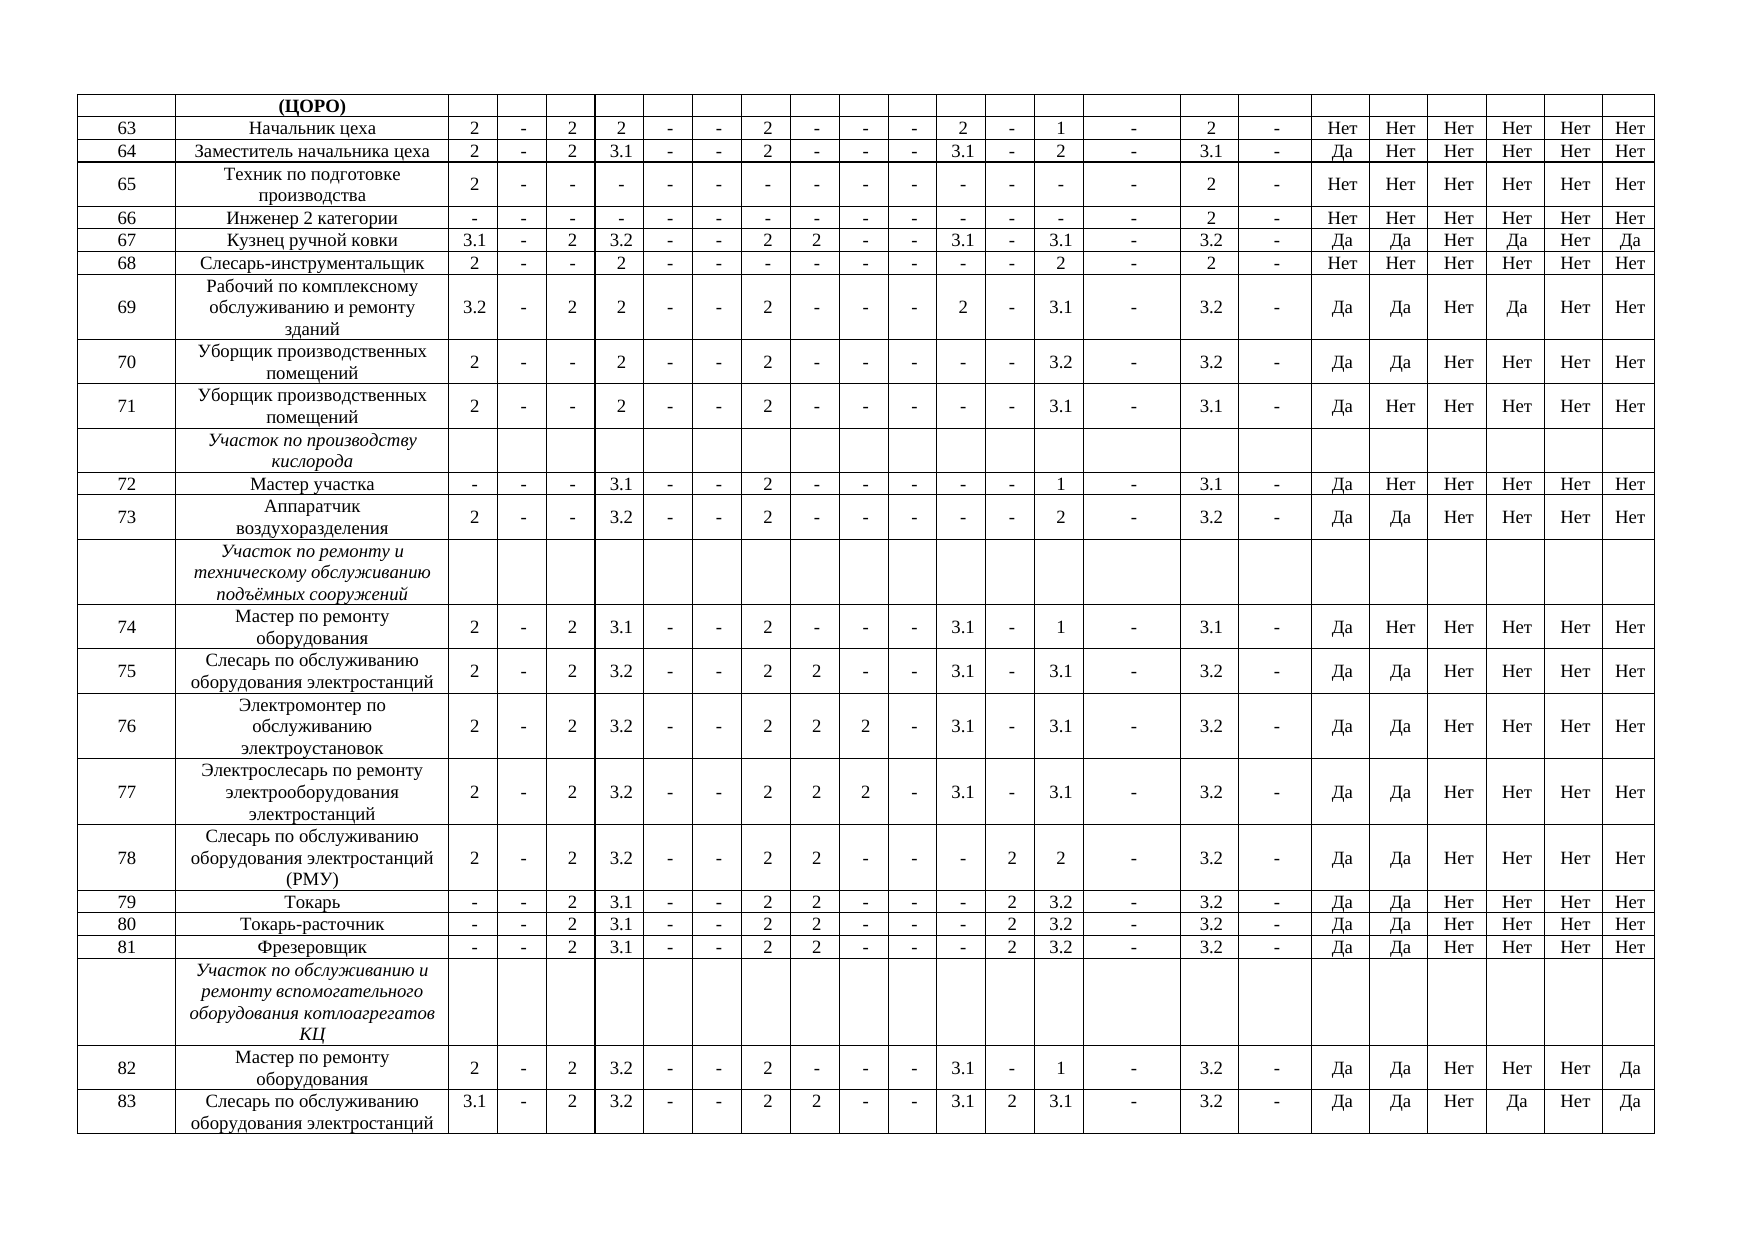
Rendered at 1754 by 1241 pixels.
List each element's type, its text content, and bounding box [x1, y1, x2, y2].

table_cell - [1084, 163, 1180, 206]
table_cell - [791, 340, 839, 383]
table_cell - [498, 605, 546, 648]
table_cell [644, 429, 692, 472]
table_cell [498, 540, 546, 604]
table_cell 2 [449, 649, 497, 692]
table_cell Нет [1603, 825, 1654, 890]
table_cell Да [1370, 1046, 1427, 1089]
table_cell - [791, 207, 839, 228]
table_cell Да [1370, 495, 1427, 538]
table_cell - [986, 340, 1034, 383]
table_cell [986, 95, 1034, 116]
table_cell 3.1 [1181, 473, 1238, 494]
table_cell 2 [449, 694, 497, 758]
table_cell [742, 959, 790, 1045]
table_cell [791, 95, 839, 116]
table_cell - [840, 1090, 888, 1133]
table_cell 3.1 [937, 605, 985, 648]
table_cell 2 [791, 825, 839, 890]
table_cell Слесарь-инструментальщик [176, 252, 448, 273]
table_cell 3.2 [596, 1046, 643, 1089]
table_cell [1487, 429, 1544, 472]
table_cell - [1239, 252, 1311, 273]
table_cell 74 [78, 605, 175, 648]
table_cell - [840, 163, 888, 206]
table_cell [889, 429, 936, 472]
table_cell Нет [1487, 825, 1544, 890]
table_cell - [840, 117, 888, 139]
table_cell [1181, 95, 1238, 116]
table_cell - [986, 117, 1034, 139]
table_cell Инженер 2 категории [176, 207, 448, 228]
table_cell - [986, 759, 1034, 824]
table_cell [78, 540, 175, 604]
table_cell 2 [937, 275, 985, 339]
table_cell - [840, 207, 888, 228]
table_cell Да [1370, 229, 1427, 251]
table_cell 2 [449, 252, 497, 273]
table_cell Нет [1603, 605, 1654, 648]
table_cell 3.1 [1181, 384, 1238, 427]
table_cell [596, 959, 643, 1045]
table_cell 3.1 [937, 229, 985, 251]
table_cell 3.2 [596, 495, 643, 538]
table_cell Нет [1603, 252, 1654, 273]
table_cell Нет [1603, 495, 1654, 538]
table_cell - [644, 1090, 692, 1133]
table_cell - [986, 275, 1034, 339]
table_cell Нет [1428, 117, 1486, 139]
table_cell Нет [1603, 694, 1654, 758]
table_cell Да [1312, 140, 1369, 161]
table_cell 83 [78, 1090, 175, 1133]
table_cell Нет [1545, 605, 1602, 648]
table_cell Нет [1603, 340, 1654, 383]
table_cell - [596, 163, 643, 206]
table_cell [1181, 959, 1238, 1045]
table_cell - [547, 252, 594, 273]
table_cell - [986, 473, 1034, 494]
table_cell Кузнец ручной ковки [176, 229, 448, 251]
table_cell 70 [78, 340, 175, 383]
table_cell Нет [1545, 759, 1602, 824]
table_cell 2 [742, 1090, 790, 1133]
table_cell [1370, 540, 1427, 604]
table_cell Заместитель начальника цеха [176, 140, 448, 161]
table_cell 3.2 [1181, 936, 1238, 957]
table_cell 67 [78, 229, 175, 251]
table_cell 75 [78, 649, 175, 692]
table_cell - [986, 229, 1034, 251]
table_cell 3.1 [1035, 759, 1083, 824]
table_cell - [986, 649, 1034, 692]
table_cell - [644, 891, 692, 912]
table_cell Нет [1545, 340, 1602, 383]
table_cell Нет [1428, 1090, 1486, 1133]
table_cell [791, 959, 839, 1045]
table_cell - [693, 1046, 741, 1089]
table_cell [78, 429, 175, 472]
table_cell - [1239, 891, 1311, 912]
table_cell 2 [742, 1046, 790, 1089]
table_cell 2 [742, 140, 790, 161]
table_cell - [840, 473, 888, 494]
table_cell 2 [986, 1090, 1034, 1133]
table_cell [840, 95, 888, 116]
table_cell [889, 540, 936, 604]
table_cell 2 [742, 936, 790, 957]
table_cell - [1239, 694, 1311, 758]
table_cell - [693, 340, 741, 383]
table_cell - [693, 275, 741, 339]
table_cell 2 [449, 1046, 497, 1089]
table_cell [644, 959, 692, 1045]
table_cell 2 [791, 694, 839, 758]
table_cell 3.1 [596, 936, 643, 957]
table_cell Нет [1603, 649, 1654, 692]
table_cell Да [1312, 229, 1369, 251]
table_cell 3.1 [937, 1046, 985, 1089]
table_cell - [791, 140, 839, 161]
table_cell 80 [78, 913, 175, 935]
table_cell Нет [1370, 140, 1427, 161]
table_cell - [1239, 117, 1311, 139]
table_cell Нет [1487, 340, 1544, 383]
table_cell 2 [1035, 252, 1083, 273]
table_cell - [1084, 340, 1180, 383]
table_cell - [840, 495, 888, 538]
table_cell - [791, 384, 839, 427]
table_cell - [693, 473, 741, 494]
table_cell - [644, 275, 692, 339]
table_cell 3.2 [449, 275, 497, 339]
table_cell Да [1312, 473, 1369, 494]
table_cell - [840, 340, 888, 383]
table_cell 3.2 [1181, 825, 1238, 890]
table_cell 2 [742, 384, 790, 427]
table_cell - [1239, 605, 1311, 648]
table_cell - [449, 473, 497, 494]
table_cell 2 [937, 117, 985, 139]
table_cell Да [1312, 825, 1369, 890]
table_cell - [644, 825, 692, 890]
table_cell Нет [1370, 163, 1427, 206]
table_cell Да [1603, 1090, 1654, 1133]
table_cell [78, 95, 175, 116]
table_cell - [840, 229, 888, 251]
table_cell Нет [1487, 759, 1544, 824]
table_cell [1035, 429, 1083, 472]
table_cell - [986, 605, 1034, 648]
table_cell [840, 959, 888, 1045]
table_cell - [498, 913, 546, 935]
table_cell [498, 429, 546, 472]
table_cell Нет [1487, 140, 1544, 161]
table_cell - [889, 252, 936, 273]
table_cell - [1084, 891, 1180, 912]
table_cell Нет [1428, 759, 1486, 824]
table_cell 2 [596, 252, 643, 273]
table_cell - [1239, 649, 1311, 692]
table_cell 2 [1035, 495, 1083, 538]
table_cell 76 [78, 694, 175, 758]
table_cell 2 [449, 384, 497, 427]
table_cell - [791, 1046, 839, 1089]
table_cell - [937, 936, 985, 957]
table_cell [547, 95, 594, 116]
table_cell - [889, 340, 936, 383]
table_cell - [644, 140, 692, 161]
table_cell - [937, 495, 985, 538]
table_cell Да [1603, 229, 1654, 251]
table_cell - [644, 473, 692, 494]
table_cell - [498, 275, 546, 339]
table_cell Да [1370, 913, 1427, 935]
table_cell Нет [1603, 207, 1654, 228]
table_cell 3.2 [1035, 340, 1083, 383]
table_cell Нет [1487, 694, 1544, 758]
table_cell 72 [78, 473, 175, 494]
table_cell - [986, 1046, 1034, 1089]
table_cell [742, 540, 790, 604]
table_cell Нет [1487, 163, 1544, 206]
table_cell - [693, 495, 741, 538]
table_cell Нет [1603, 384, 1654, 427]
table_cell Слесарь по обслуживанию оборудования электростанций [176, 649, 448, 692]
table_cell Да [1487, 229, 1544, 251]
table_cell 2 [1035, 825, 1083, 890]
table_cell Нет [1545, 913, 1602, 935]
table_cell [547, 959, 594, 1045]
table_cell 3.2 [1181, 759, 1238, 824]
table_cell Нет [1428, 913, 1486, 935]
table_cell Нет [1487, 473, 1544, 494]
table_cell [1370, 95, 1427, 116]
table_cell - [644, 759, 692, 824]
table_cell 3.1 [1035, 384, 1083, 427]
table_cell - [1239, 340, 1311, 383]
table_cell [693, 95, 741, 116]
table_cell Да [1312, 1090, 1369, 1133]
table_cell 3.1 [937, 694, 985, 758]
table_cell Нет [1428, 473, 1486, 494]
table_cell - [693, 936, 741, 957]
table_cell Нет [1428, 936, 1486, 957]
table_cell [1428, 959, 1486, 1045]
table_cell [693, 429, 741, 472]
table_cell [644, 540, 692, 604]
table_cell Нет [1545, 117, 1602, 139]
table_cell Нет [1603, 473, 1654, 494]
table_cell 3.1 [596, 913, 643, 935]
table_cell - [840, 936, 888, 957]
table_cell 3.2 [596, 649, 643, 692]
table_cell Нет [1487, 913, 1544, 935]
table_cell 2 [449, 495, 497, 538]
table_cell 3.1 [449, 1090, 497, 1133]
table_cell - [889, 473, 936, 494]
table_cell - [889, 163, 936, 206]
table_cell [1603, 540, 1654, 604]
table_cell [644, 95, 692, 116]
table_cell 3.1 [937, 759, 985, 824]
table_cell 2 [742, 340, 790, 383]
table_cell - [742, 163, 790, 206]
table_cell Да [1312, 649, 1369, 692]
table_cell - [693, 649, 741, 692]
table_cell Нет [1487, 1046, 1544, 1089]
table_cell Нет [1428, 229, 1486, 251]
table_cell - [840, 649, 888, 692]
table_cell - [937, 340, 985, 383]
table_cell [937, 429, 985, 472]
table_cell Нет [1370, 605, 1427, 648]
table_cell [449, 95, 497, 116]
table_cell - [693, 207, 741, 228]
table_cell 2 [986, 913, 1034, 935]
table_cell Нет [1487, 891, 1544, 912]
table_cell 2 [742, 117, 790, 139]
table_cell 2 [547, 229, 594, 251]
table_cell - [644, 694, 692, 758]
table_cell 2 [742, 825, 790, 890]
table_cell Мастер по ремонту оборудования [176, 1046, 448, 1089]
table_cell 2 [791, 936, 839, 957]
table_cell Да [1312, 936, 1369, 957]
table_cell Нет [1545, 649, 1602, 692]
table_cell [1487, 540, 1544, 604]
table_cell Нет [1428, 275, 1486, 339]
table_cell - [889, 891, 936, 912]
table_cell - [840, 891, 888, 912]
table_cell 3.2 [1181, 649, 1238, 692]
table_cell 2 [547, 936, 594, 957]
table_cell - [937, 163, 985, 206]
table_cell [693, 540, 741, 604]
table_cell 2 [547, 140, 594, 161]
table_cell - [1239, 473, 1311, 494]
table_cell - [498, 384, 546, 427]
table_cell [889, 959, 936, 1045]
table_cell - [644, 384, 692, 427]
table_cell Аппаратчик воздухоразделения [176, 495, 448, 538]
table_cell 2 [449, 759, 497, 824]
table_cell Нет [1487, 649, 1544, 692]
table_cell Нет [1370, 207, 1427, 228]
table_cell [1181, 429, 1238, 472]
table_cell [840, 429, 888, 472]
table_cell - [937, 384, 985, 427]
table_cell 3.2 [596, 1090, 643, 1133]
table_cell - [840, 1046, 888, 1089]
table_cell 82 [78, 1046, 175, 1089]
table_cell Нет [1428, 340, 1486, 383]
table_cell [1035, 540, 1083, 604]
table_cell Да [1370, 891, 1427, 912]
table_cell 2 [596, 275, 643, 339]
table_cell - [547, 384, 594, 427]
table_cell - [889, 207, 936, 228]
table_cell Нет [1603, 163, 1654, 206]
table_cell Нет [1487, 252, 1544, 273]
table_cell [1084, 540, 1180, 604]
table_cell Фрезеровщик [176, 936, 448, 957]
table_cell Да [1312, 694, 1369, 758]
table_cell Техник по подготовке производства [176, 163, 448, 206]
table_cell Да [1370, 340, 1427, 383]
table_cell Рабочий по комплексному обслуживанию и ремонту зданий [176, 275, 448, 339]
table_cell Электромонтер по обслуживанию электроустановок [176, 694, 448, 758]
table_cell 2 [596, 384, 643, 427]
table_cell Нет [1545, 252, 1602, 273]
table_cell 3.2 [1181, 495, 1238, 538]
table_cell 63 [78, 117, 175, 139]
table_cell 2 [742, 229, 790, 251]
table_cell Нет [1370, 473, 1427, 494]
table_cell - [889, 229, 936, 251]
table_cell 68 [78, 252, 175, 273]
table_cell - [498, 207, 546, 228]
table_cell [1181, 540, 1238, 604]
table_cell - [547, 495, 594, 538]
table_cell 3.2 [1181, 891, 1238, 912]
table_cell Участок по обслуживанию и ремонту вспомогательного оборудования котлоагрегатов КЦ [176, 959, 448, 1045]
table_cell - [1084, 473, 1180, 494]
table_cell 3.2 [1181, 694, 1238, 758]
table_cell [986, 959, 1034, 1045]
table_cell 2 [547, 1046, 594, 1089]
table_cell Нет [1545, 207, 1602, 228]
table_cell - [1084, 117, 1180, 139]
table_cell Токарь-расточник [176, 913, 448, 935]
table_cell Участок по производству кислорода [176, 429, 448, 472]
table_cell - [889, 605, 936, 648]
table_cell - [1239, 495, 1311, 538]
table_cell Нет [1312, 252, 1369, 273]
table_cell [1312, 95, 1369, 116]
table_cell 2 [791, 891, 839, 912]
table_cell [1084, 959, 1180, 1045]
table_cell - [644, 495, 692, 538]
table_cell 2 [547, 913, 594, 935]
table_cell Да [1370, 1090, 1427, 1133]
table_cell Нет [1603, 891, 1654, 912]
table_cell [1603, 95, 1654, 116]
table_cell - [1084, 605, 1180, 648]
table_cell Нет [1312, 207, 1369, 228]
table_cell 2 [791, 229, 839, 251]
table_cell Нет [1545, 384, 1602, 427]
table_cell - [1084, 140, 1180, 161]
table_cell 2 [547, 275, 594, 339]
table_cell [791, 540, 839, 604]
table_cell 2 [547, 694, 594, 758]
table_cell - [889, 694, 936, 758]
table_cell - [840, 140, 888, 161]
table_cell Да [1312, 495, 1369, 538]
table_cell 1 [1035, 1046, 1083, 1089]
table_cell - [498, 229, 546, 251]
table_cell Нет [1545, 495, 1602, 538]
table_cell [742, 95, 790, 116]
table_cell [1239, 959, 1311, 1045]
table_cell 69 [78, 275, 175, 339]
table_cell 3.1 [1035, 1090, 1083, 1133]
table_cell 2 [840, 759, 888, 824]
table_cell - [498, 340, 546, 383]
table_cell - [1035, 207, 1083, 228]
table_cell [1312, 429, 1369, 472]
table_cell Нет [1603, 140, 1654, 161]
table_cell - [1239, 140, 1311, 161]
table_cell - [937, 473, 985, 494]
table_cell 3.2 [596, 759, 643, 824]
table_cell 2 [742, 605, 790, 648]
table_cell 73 [78, 495, 175, 538]
table_cell Нет [1545, 694, 1602, 758]
table_cell Да [1312, 891, 1369, 912]
table_cell 79 [78, 891, 175, 912]
table_cell Нет [1428, 1046, 1486, 1089]
table_cell [1035, 959, 1083, 1045]
table_cell Да [1370, 694, 1427, 758]
table_cell - [693, 825, 741, 890]
table_cell Да [1370, 759, 1427, 824]
table_cell Нет [1428, 140, 1486, 161]
table_cell - [547, 473, 594, 494]
table_cell [547, 429, 594, 472]
table_cell - [889, 275, 936, 339]
table_cell 1 [1035, 473, 1083, 494]
table_cell - [1239, 275, 1311, 339]
table_cell [1084, 95, 1180, 116]
table_cell 3.1 [1035, 229, 1083, 251]
table_cell 2 [596, 117, 643, 139]
table_cell Нет [1603, 913, 1654, 935]
table_cell [986, 429, 1034, 472]
table_cell - [986, 384, 1034, 427]
table_cell Да [1312, 340, 1369, 383]
table_cell 2 [742, 649, 790, 692]
table_cell - [889, 495, 936, 538]
table_cell 2 [449, 340, 497, 383]
table_cell - [937, 913, 985, 935]
table_cell Мастер участка [176, 473, 448, 494]
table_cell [176, 95, 448, 116]
table_cell - [791, 252, 839, 273]
table_cell - [693, 229, 741, 251]
table_cell - [889, 117, 936, 139]
table_cell [742, 429, 790, 472]
table_cell [889, 95, 936, 116]
table_cell 2 [547, 759, 594, 824]
table_cell - [889, 384, 936, 427]
table_cell - [596, 207, 643, 228]
table_cell - [498, 759, 546, 824]
table_cell [986, 540, 1034, 604]
table_cell - [547, 163, 594, 206]
table_cell [1370, 429, 1427, 472]
table_cell - [1084, 229, 1180, 251]
table_cell - [889, 825, 936, 890]
table_cell - [791, 473, 839, 494]
table_cell [1603, 959, 1654, 1045]
table_cell Да [1312, 605, 1369, 648]
table_cell - [889, 140, 936, 161]
table_cell [449, 429, 497, 472]
table_cell 3.1 [596, 605, 643, 648]
table_cell Нет [1370, 384, 1427, 427]
table_cell 2 [986, 825, 1034, 890]
table_cell - [498, 163, 546, 206]
table_cell - [1239, 163, 1311, 206]
table_cell - [498, 1046, 546, 1089]
table_cell - [986, 163, 1034, 206]
table_cell 2 [547, 1090, 594, 1133]
table_cell - [1084, 825, 1180, 890]
table_cell 3.2 [1181, 229, 1238, 251]
table_cell - [644, 913, 692, 935]
table_cell - [1084, 275, 1180, 339]
table_cell - [1239, 1046, 1311, 1089]
table_cell [1370, 959, 1427, 1045]
table_cell [937, 959, 985, 1045]
table_cell [596, 429, 643, 472]
table_cell - [1239, 207, 1311, 228]
table_cell 3.1 [1181, 605, 1238, 648]
table_cell 3.2 [1181, 1046, 1238, 1089]
table_cell Нет [1487, 605, 1544, 648]
table_cell 2 [449, 117, 497, 139]
table_cell [1545, 959, 1602, 1045]
table_cell - [644, 117, 692, 139]
table_cell [1545, 429, 1602, 472]
table_cell 3.2 [1035, 936, 1083, 957]
table_cell 3.1 [937, 1090, 985, 1133]
table_cell 2 [840, 694, 888, 758]
table_cell - [840, 825, 888, 890]
table_cell [596, 95, 643, 116]
table_cell Да [1312, 913, 1369, 935]
table_cell - [449, 891, 497, 912]
table_cell Нет [1487, 495, 1544, 538]
table_cell Нет [1487, 384, 1544, 427]
table_cell - [644, 340, 692, 383]
table_cell Токарь [176, 891, 448, 912]
table_cell - [498, 649, 546, 692]
table_cell 3.1 [596, 473, 643, 494]
table_cell 2 [547, 649, 594, 692]
table_cell 66 [78, 207, 175, 228]
table_cell - [1084, 936, 1180, 957]
table_cell - [1239, 384, 1311, 427]
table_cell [176, 1090, 448, 1133]
table_cell Нет [1428, 891, 1486, 912]
table_cell 3.2 [1035, 913, 1083, 935]
table_cell - [986, 207, 1034, 228]
table_cell 2 [1181, 207, 1238, 228]
table_cell Слесарь по обслуживанию оборудования электростанций (РМУ) [176, 825, 448, 890]
table_cell - [1239, 759, 1311, 824]
table_cell Нет [1428, 649, 1486, 692]
table_cell 2 [742, 495, 790, 538]
table_cell - [1084, 759, 1180, 824]
table_cell - [840, 275, 888, 339]
table_cell [937, 540, 985, 604]
table_cell 2 [742, 694, 790, 758]
table_cell - [693, 759, 741, 824]
table_cell 2 [742, 913, 790, 935]
table_cell Нет [1487, 936, 1544, 957]
table_cell Нет [1603, 275, 1654, 339]
table_cell - [986, 140, 1034, 161]
table_cell - [693, 252, 741, 273]
table_cell 3.2 [1181, 913, 1238, 935]
table_cell 2 [449, 140, 497, 161]
table_cell 3.2 [596, 694, 643, 758]
table_cell - [547, 340, 594, 383]
table_cell - [791, 275, 839, 339]
table_cell [791, 429, 839, 472]
table_cell 2 [742, 759, 790, 824]
table_cell 3.2 [1181, 275, 1238, 339]
table_cell Да [1312, 1046, 1369, 1089]
table_cell - [1239, 936, 1311, 957]
table_cell 3.2 [1181, 340, 1238, 383]
table_cell Нет [1428, 694, 1486, 758]
table_cell - [498, 936, 546, 957]
table_cell - [1239, 1090, 1311, 1133]
table_cell - [791, 163, 839, 206]
table_cell - [498, 495, 546, 538]
table_cell [1603, 429, 1654, 472]
table_cell [1239, 540, 1311, 604]
table_cell Да [1370, 936, 1427, 957]
table_cell 2 [449, 825, 497, 890]
table_cell [1545, 540, 1602, 604]
table_cell Нет [1545, 229, 1602, 251]
table_cell - [889, 1046, 936, 1089]
table_cell Нет [1487, 207, 1544, 228]
table_cell [1239, 95, 1311, 116]
table_cell [937, 95, 985, 116]
table_cell 2 [791, 913, 839, 935]
table_cell - [937, 252, 985, 273]
table_cell [1084, 429, 1180, 472]
table_cell - [840, 252, 888, 273]
table_cell - [644, 207, 692, 228]
table_cell Нет [1545, 275, 1602, 339]
table_cell 2 [791, 1090, 839, 1133]
table_cell - [1084, 495, 1180, 538]
table_cell [547, 540, 594, 604]
table_cell - [644, 252, 692, 273]
table_cell 2 [1181, 117, 1238, 139]
table_cell Нет [1487, 117, 1544, 139]
table_cell - [937, 891, 985, 912]
table_cell [449, 540, 497, 604]
table_cell - [986, 495, 1034, 538]
table_cell - [498, 891, 546, 912]
table_cell - [791, 605, 839, 648]
table_cell - [498, 694, 546, 758]
table_cell - [547, 207, 594, 228]
table_cell - [1084, 207, 1180, 228]
table_cell - [889, 936, 936, 957]
table_cell [1312, 959, 1369, 1045]
table_cell Нет [1428, 384, 1486, 427]
table_cell [1487, 95, 1544, 116]
table_cell Нет [1428, 495, 1486, 538]
table_cell Да [1487, 1090, 1544, 1133]
table_cell Да [1370, 275, 1427, 339]
table_cell - [742, 207, 790, 228]
table_cell - [791, 495, 839, 538]
table_cell Да [1370, 825, 1427, 890]
table_cell - [840, 384, 888, 427]
table_cell - [1084, 1046, 1180, 1089]
table_cell 2 [547, 891, 594, 912]
table_cell [1035, 95, 1083, 116]
table_cell 2 [547, 605, 594, 648]
table_cell [449, 959, 497, 1045]
table_cell Нет [1312, 117, 1369, 139]
table_cell [840, 540, 888, 604]
table_cell Нет [1545, 1046, 1602, 1089]
table_cell - [498, 1090, 546, 1133]
table_cell - [693, 163, 741, 206]
table_cell - [449, 936, 497, 957]
table_cell Да [1312, 275, 1369, 339]
table_cell [1487, 959, 1544, 1045]
table_cell [1239, 429, 1311, 472]
table_cell 3.1 [449, 229, 497, 251]
table_cell - [644, 1046, 692, 1089]
table_cell - [693, 140, 741, 161]
table_cell - [693, 117, 741, 139]
table_cell Начальник цеха [176, 117, 448, 139]
table_cell [1428, 540, 1486, 604]
table_cell - [449, 207, 497, 228]
table_cell 3.1 [937, 649, 985, 692]
table_cell 2 [449, 605, 497, 648]
table_cell 2 [596, 340, 643, 383]
table_cell - [498, 825, 546, 890]
table_cell 3.2 [1181, 1090, 1238, 1133]
table_cell Электрослесарь по ремонту электрооборудования электростанций [176, 759, 448, 824]
table_cell Мастер по ремонту оборудования [176, 605, 448, 648]
table_cell [1428, 429, 1486, 472]
table_cell 3.2 [596, 825, 643, 890]
table_cell - [1084, 649, 1180, 692]
table_cell - [1084, 252, 1180, 273]
table_cell Да [1312, 384, 1369, 427]
table_cell 64 [78, 140, 175, 161]
table_cell - [889, 1090, 936, 1133]
table_cell - [644, 936, 692, 957]
table_cell - [693, 384, 741, 427]
table_cell 71 [78, 384, 175, 427]
table_cell - [644, 229, 692, 251]
table_cell 2 [1181, 163, 1238, 206]
table_cell 77 [78, 759, 175, 824]
table_cell 3.1 [1035, 275, 1083, 339]
table_cell - [1239, 825, 1311, 890]
table_cell Нет [1312, 163, 1369, 206]
table_cell - [693, 913, 741, 935]
table_cell 1 [1035, 605, 1083, 648]
table_cell 65 [78, 163, 175, 206]
table_cell - [644, 163, 692, 206]
table_cell - [840, 913, 888, 935]
table_cell Нет [1370, 117, 1427, 139]
table_cell - [1084, 694, 1180, 758]
table_cell 2 [986, 891, 1034, 912]
table_cell - [791, 117, 839, 139]
table_cell 3.2 [596, 229, 643, 251]
table_cell 1 [1035, 117, 1083, 139]
table_cell - [498, 117, 546, 139]
table_cell 2 [986, 936, 1034, 957]
table_cell 2 [1035, 140, 1083, 161]
table_cell - [1239, 229, 1311, 251]
table_cell 78 [78, 825, 175, 890]
table_cell [78, 959, 175, 1045]
table_cell 3.1 [1181, 140, 1238, 161]
table_cell Нет [1370, 252, 1427, 273]
table_cell Нет [1603, 759, 1654, 824]
table_cell - [644, 649, 692, 692]
table_cell - [1084, 913, 1180, 935]
table_cell Да [1312, 759, 1369, 824]
table_cell - [840, 605, 888, 648]
table_cell - [1084, 1090, 1180, 1133]
table_cell [1545, 95, 1602, 116]
table_cell - [498, 140, 546, 161]
table_cell Нет [1545, 163, 1602, 206]
table_cell 3.1 [937, 140, 985, 161]
table_cell - [937, 207, 985, 228]
table_cell 2 [742, 473, 790, 494]
table_cell - [644, 605, 692, 648]
table_cell Участок по ремонту и техническому обслуживанию подъёмных сооружений [176, 540, 448, 604]
table_cell 2 [742, 275, 790, 339]
table_cell 3.2 [1035, 891, 1083, 912]
table_cell 3.1 [1035, 694, 1083, 758]
table_cell 81 [78, 936, 175, 957]
table_cell 2 [547, 825, 594, 890]
table_cell [596, 540, 643, 604]
table_cell - [693, 891, 741, 912]
table_cell 2 [742, 891, 790, 912]
table_cell - [693, 1090, 741, 1133]
table_cell Да [1603, 1046, 1654, 1089]
table_cell 2 [547, 117, 594, 139]
table_cell Нет [1428, 605, 1486, 648]
table_cell Нет [1603, 936, 1654, 957]
table_cell Нет [1603, 117, 1654, 139]
table_cell [1312, 540, 1369, 604]
table_cell Уборщик производственных помещений [176, 384, 448, 427]
table_cell - [889, 649, 936, 692]
table_cell - [693, 605, 741, 648]
table_cell - [889, 913, 936, 935]
table_cell Нет [1428, 252, 1486, 273]
table_cell 2 [791, 759, 839, 824]
table_cell Нет [1545, 1090, 1602, 1133]
table_cell Уборщик производственных помещений [176, 340, 448, 383]
table_cell - [986, 694, 1034, 758]
table_cell Нет [1428, 163, 1486, 206]
table_cell 3.1 [1035, 649, 1083, 692]
table_cell 3.1 [596, 891, 643, 912]
table_cell - [889, 759, 936, 824]
table_cell 2 [1181, 252, 1238, 273]
table_cell Да [1370, 649, 1427, 692]
table_cell - [1239, 913, 1311, 935]
table_cell - [1084, 384, 1180, 427]
table_cell Нет [1545, 936, 1602, 957]
table_cell - [693, 694, 741, 758]
table_cell Нет [1545, 140, 1602, 161]
table_cell [1428, 95, 1486, 116]
table_cell - [498, 473, 546, 494]
table_cell - [449, 913, 497, 935]
table_cell - [986, 252, 1034, 273]
table_cell Нет [1545, 891, 1602, 912]
table_cell Нет [1428, 207, 1486, 228]
table_cell 2 [449, 163, 497, 206]
table_cell - [498, 252, 546, 273]
table_cell [693, 959, 741, 1045]
table_cell 2 [791, 649, 839, 692]
table_cell - [742, 252, 790, 273]
table_cell - [1035, 163, 1083, 206]
table_cell Нет [1545, 825, 1602, 890]
table_cell [498, 95, 546, 116]
table_cell Да [1487, 275, 1544, 339]
table_cell - [937, 825, 985, 890]
table_cell Нет [1545, 473, 1602, 494]
table_cell Нет [1428, 825, 1486, 890]
table_cell [498, 959, 546, 1045]
table_cell 3.1 [596, 140, 643, 161]
